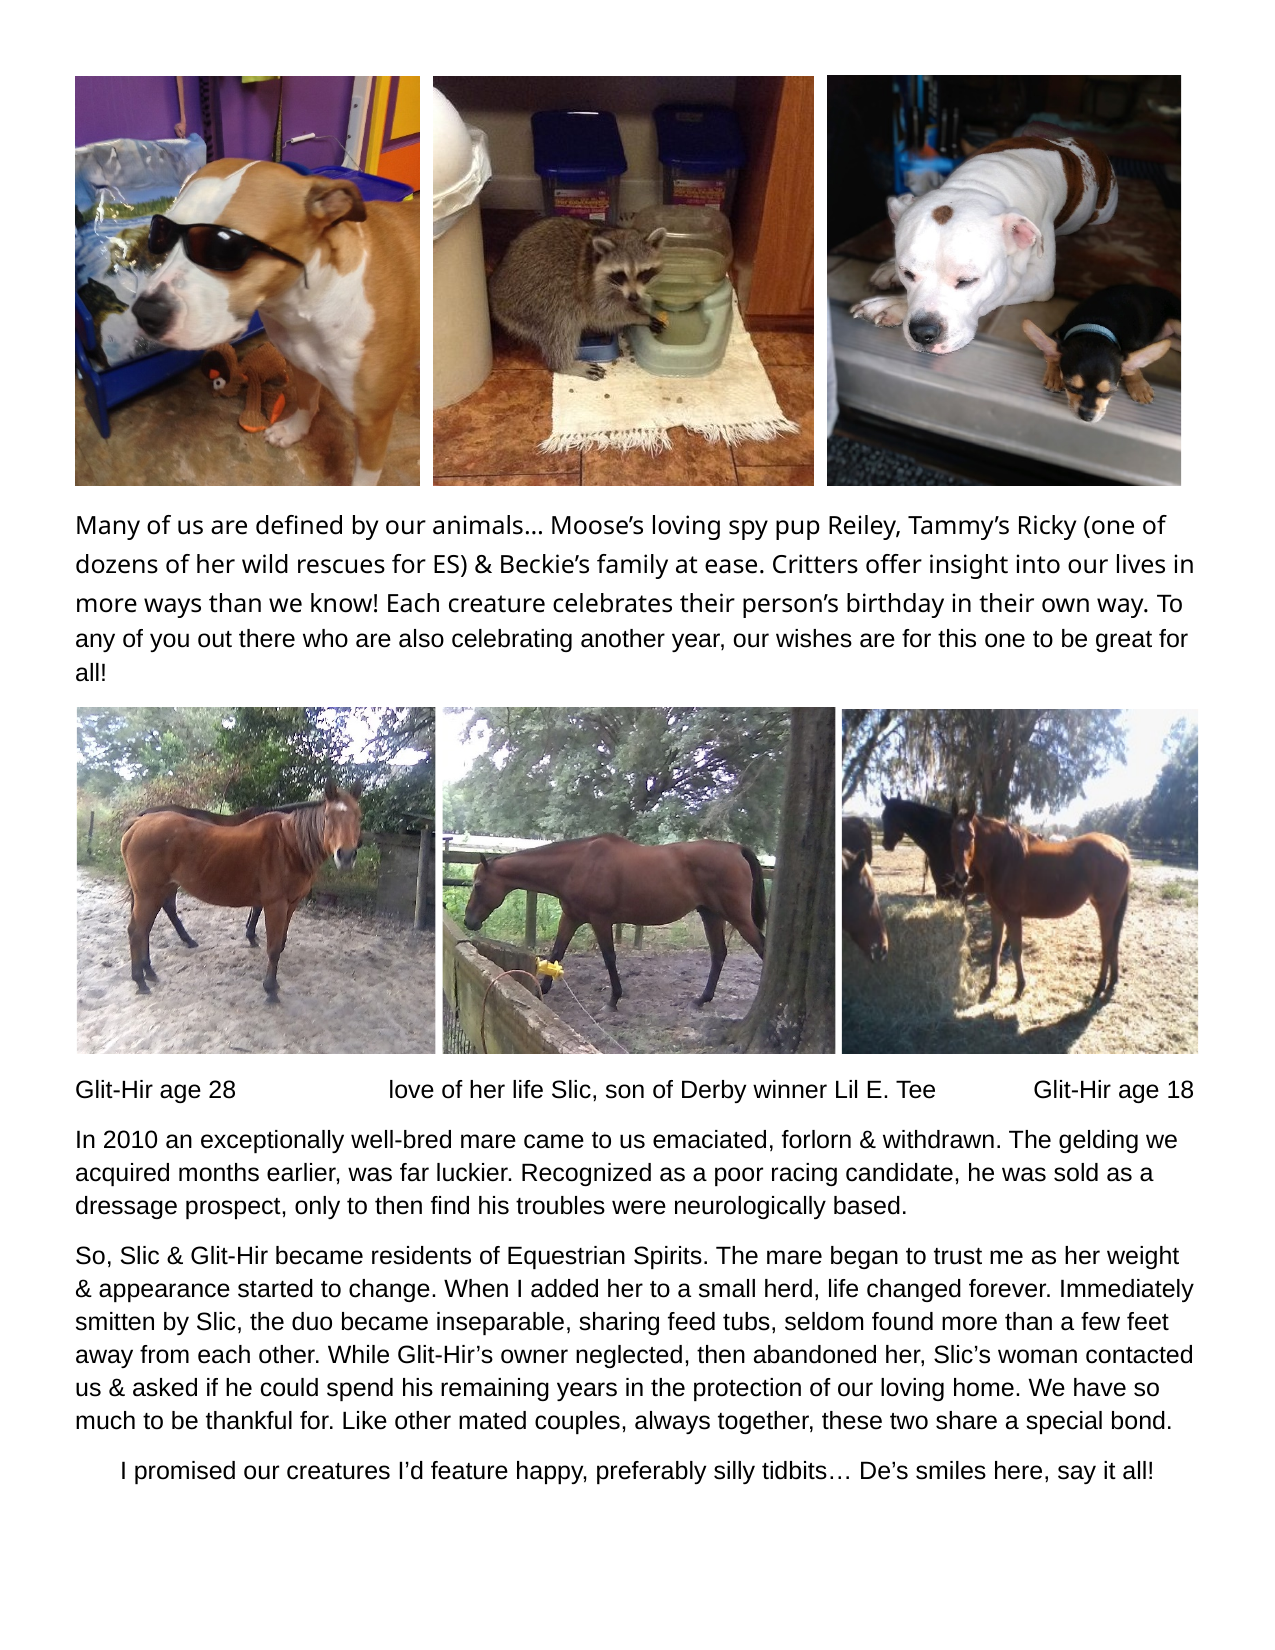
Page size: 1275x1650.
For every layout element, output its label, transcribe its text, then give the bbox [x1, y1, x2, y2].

text Glit-Hir age 28 love of her life Slic, son of Derby winner Lil E. Tee Glit-Hir age 18 [75, 1075, 1200, 1104]
picture [75, 76, 420, 486]
picture [76, 707, 436, 1054]
text Many of us are defined by our animals… Moose’s loving spy pup Reiley, Tammy’s Ricky (one of dozens of her wild rescues for ES) & Beckie’s family at ease. Critters offer insight into our lives in more ways than we know! Each creature celebrates their person’s birthday in their own way. To any of you out there who are also celebrating another year, our wishes are for this one to be great for all! [75, 508, 1200, 686]
picture [442, 707, 836, 1054]
text In 2010 an exceptionally well-bred mare came to us emaciated, forlorn & withdrawn. The gelding we acquired months earlier, was far luckier. Recognized as a poor racing candidate, he was sold as a dressage prospect, only to then find his troubles were neurologically based. [75, 1125, 1200, 1220]
picture [433, 76, 814, 486]
text I promised our creatures I’d feature happy, preferably silly tidbits… De’s smiles here, say it all! [75, 1456, 1200, 1484]
text So, Slic & Glit-Hir became residents of Equestrian Spirits. The mare began to trust me as her weight & appearance started to change. When I added her to a small herd, life changed forever. Immediately smitten by Slic, the duo became inseparable, sharing feed tubs, seldom found more than a few feet away from each other. While Glit-Hir’s owner neglected, then abandoned her, Slic’s woman contacted us & asked if he could spend his remaining years in the protection of our loving home. We have so much to be thankful for. Like other mated couples, always together, these two share a special bond. [75, 1241, 1200, 1435]
picture [841, 709, 1199, 1054]
picture [827, 75, 1182, 486]
